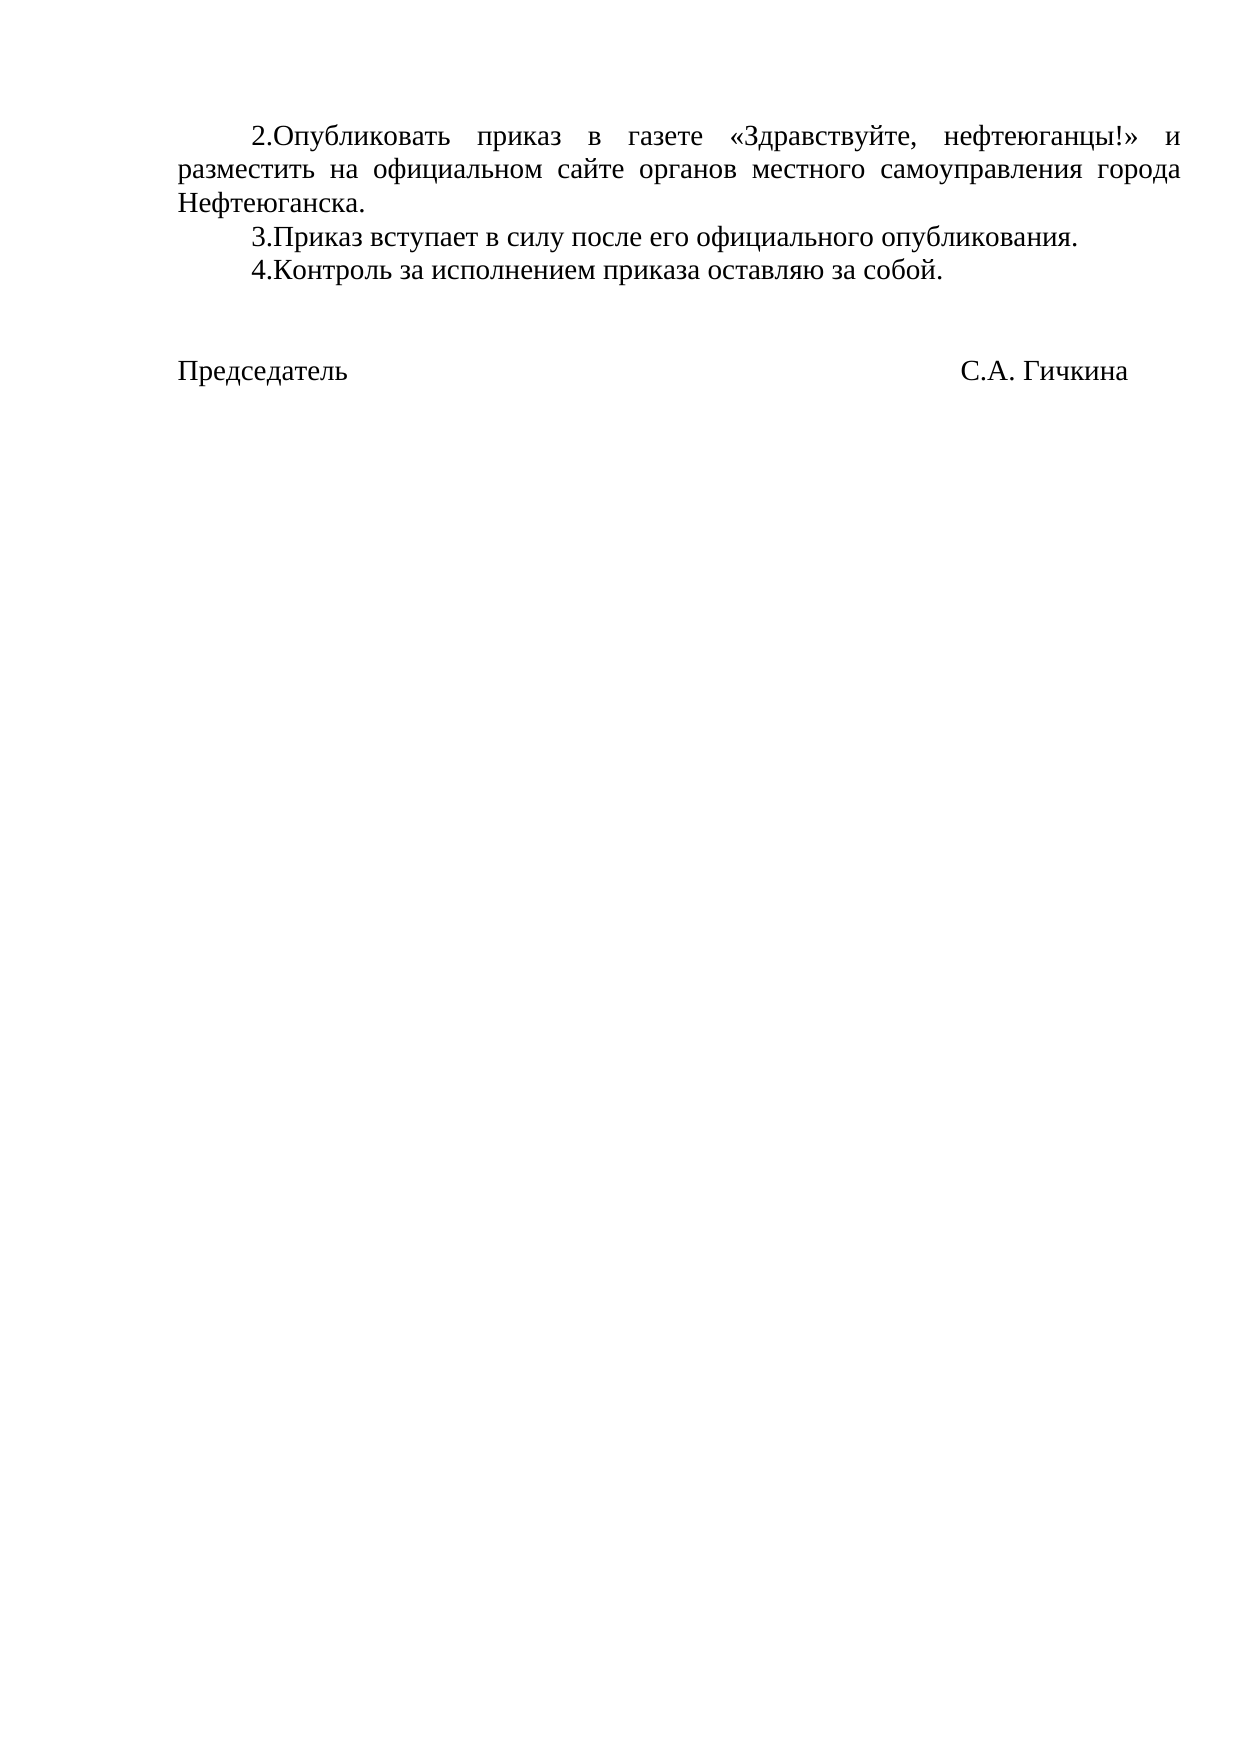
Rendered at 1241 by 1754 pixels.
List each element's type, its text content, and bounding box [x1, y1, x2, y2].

text 4.Контроль за исполнением приказа оставляю за собой. [177, 252, 1181, 286]
text 2.Опубликовать приказ в газете «Здравствуйте, нефтеюганцы!» и разместить на официальном сайте органов местного самоуправления города Нефтеюганска. [177, 118, 1181, 219]
text 3.Приказ вступает в силу после его официального опубликования. [177, 219, 1181, 252]
text Председатель С.А. Гичкина [177, 353, 1181, 386]
